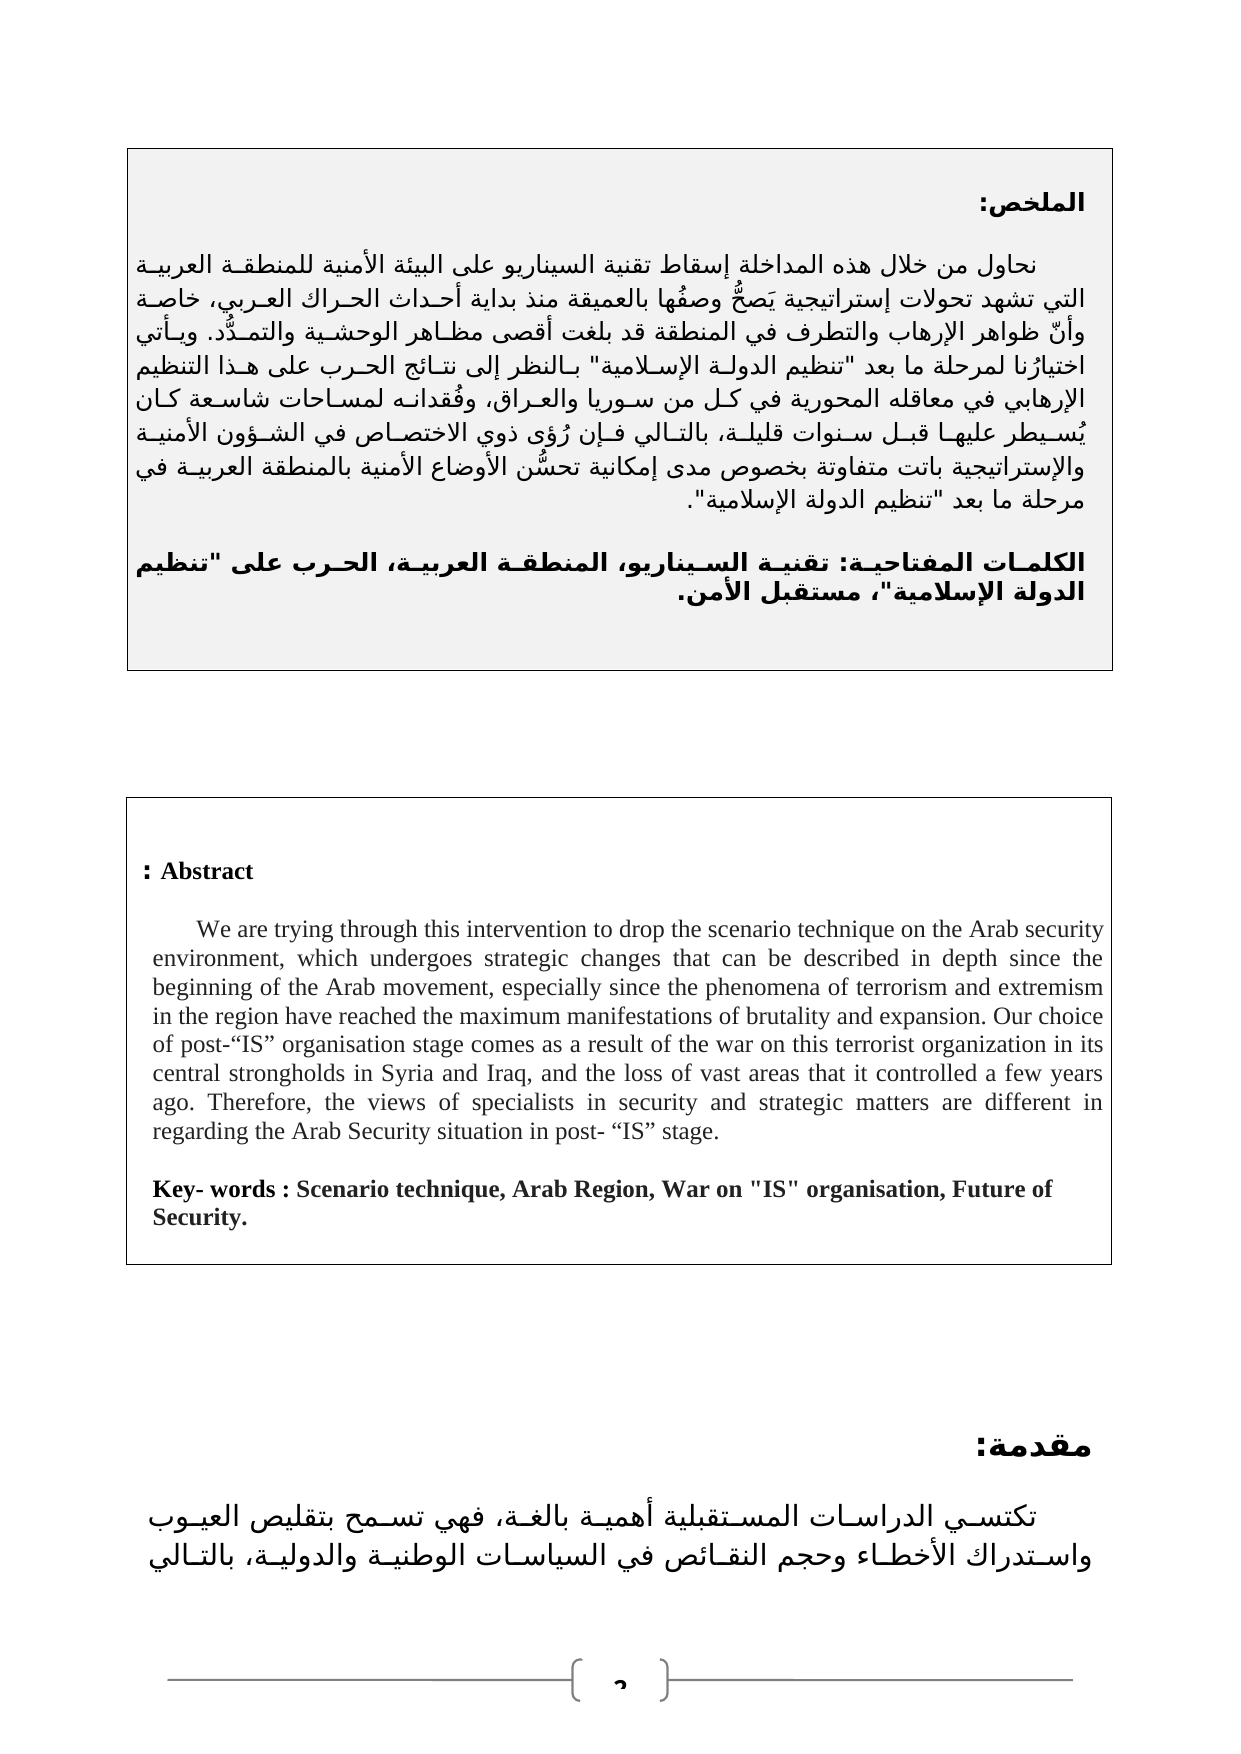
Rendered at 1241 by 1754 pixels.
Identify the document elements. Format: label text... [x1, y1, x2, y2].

table_header Abstract : We are trying through this intervention to drop the scenario technique on the Arab security environment, which undergoes strategic changes that can be described in depth since the beginning of the Arab movement, especially since the phenomena of terrorism and extremism in the region have reached the maximum manifestations of brutality and expansion. Our choice of post-“IS” organisation stage comes as a result of the war on this terrorist organization in its central strongholds in Syria and Iraq, and the loss of vast areas that it controlled a few years ago. Therefore, the views of specialists in security and strategic matters are different in regarding the Arab Security situation in post- “IS” stage. Key- words : Scenario technique, Arab Region, War on "IS" organisation, Future of Security. [127, 798, 1111, 1264]
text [148, 1499, 1093, 1572]
table_header الملخص: نحاول من خلال هذه المداخلة إسقاط تقنية السيناريو على البيئة الأمنية للمنطقة العربية التي تشهد تحولات إستراتيجية يَصحُّ وصفُها بالعميقة منذ بداية أحداث الحراك العربي، خاصة وأنّ ظواهر الإرهاب والتطرف في المنطقة قد بلغت أقصى مظاهر الوحشية والتمدُّد. ويأتي اختيارُنا لمرحلة ما بعد "تنظيم الدولة الإسلامية" بالنظر إلى نتائج الحرب على هذا التنظيم الإرهابي في معاقله المحورية في كل من سوريا والعراق، وفُقدانه لمساحات شاسعة كان يُسيطر عليها قبل سنوات قليلة، بالتالي فإن رُؤى ذوي الاختصاص في الشؤون الأمنية والإستراتيجية باتت متفاوتة بخصوص مدى إمكانية تحسُّن الأوضاع الأمنية بالمنطقة العربية في مرحلة ما بعد "تنظيم الدولة الإسلامية". الكلمات المفتاحية: تقنية السيناريو، المنطقة العربية، الحرب على "تنظيم الدولة الإسلامية"، مستقبل الأمن. [128, 149, 1112, 669]
text مقدمة: [148, 1425, 1093, 1464]
